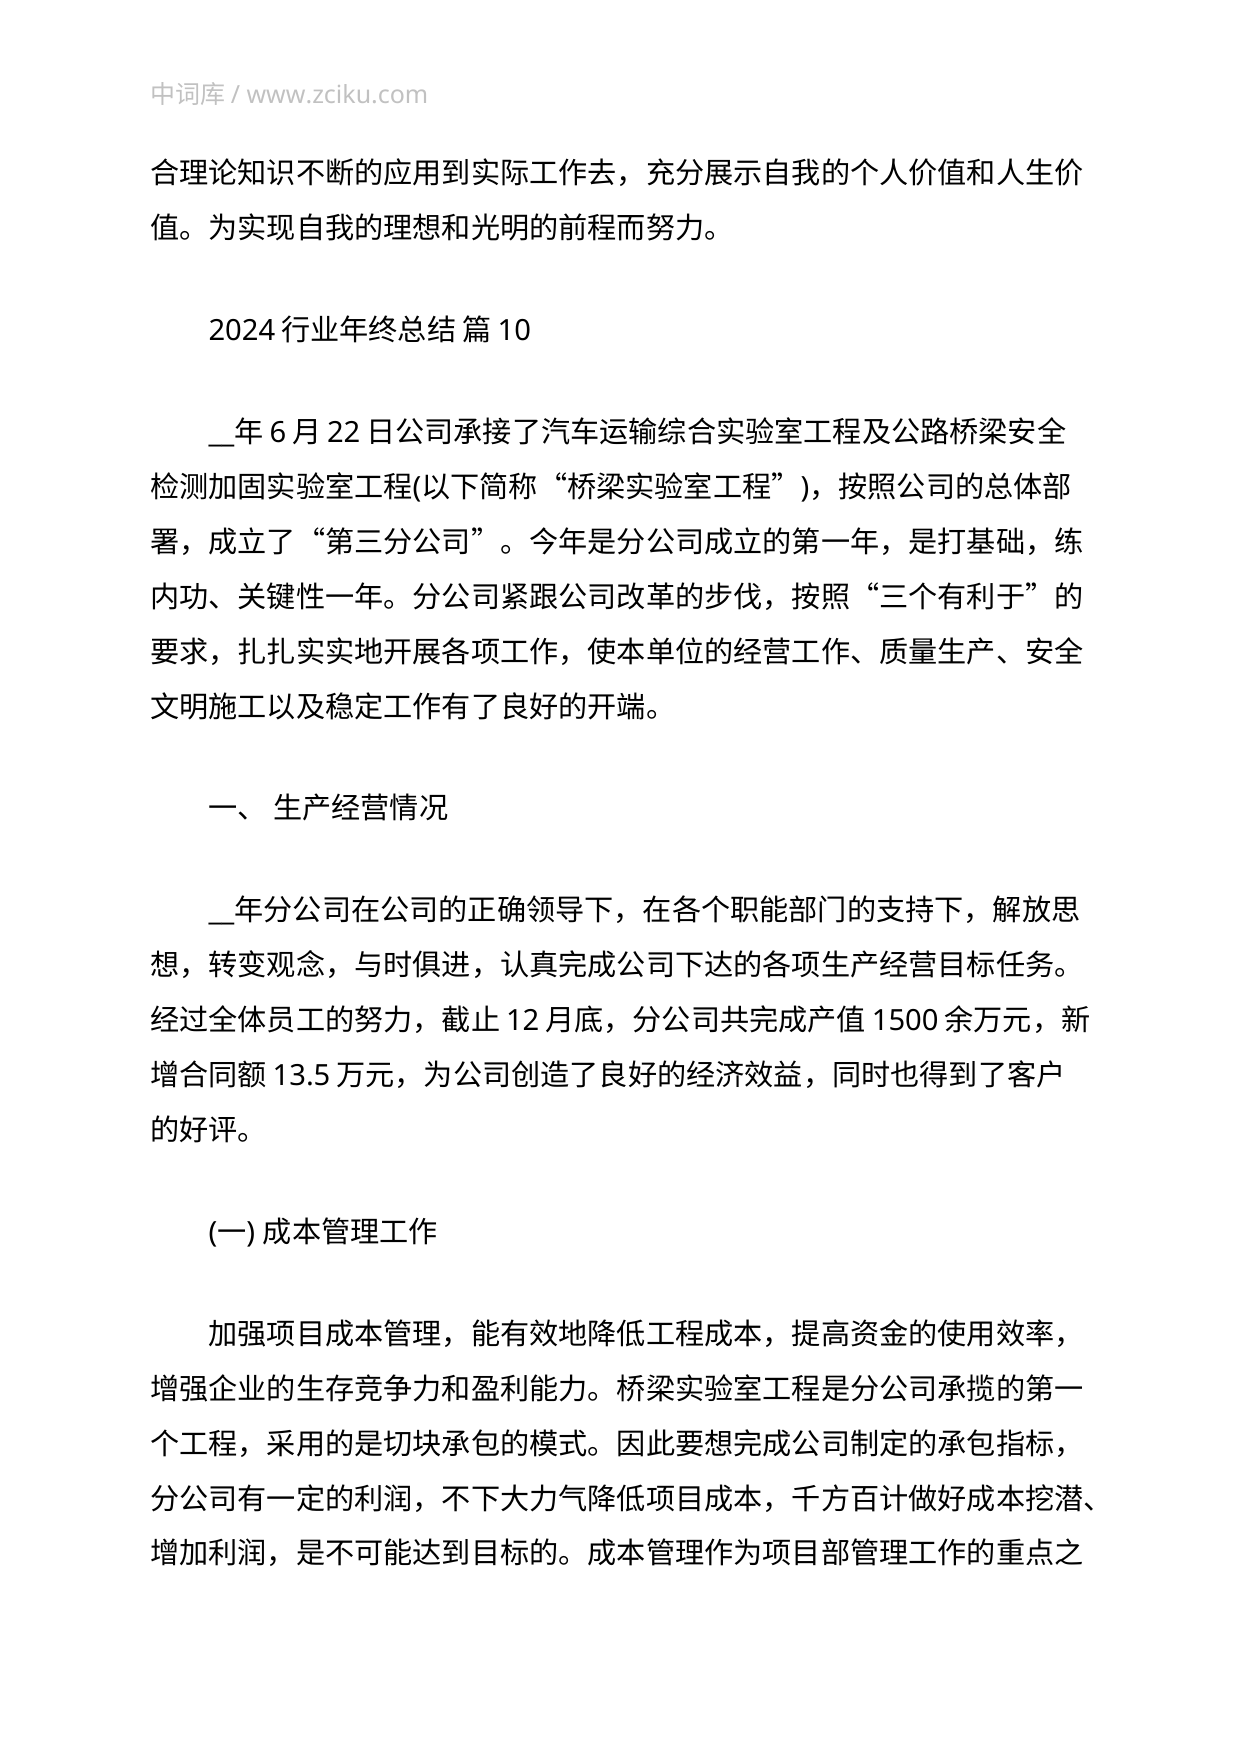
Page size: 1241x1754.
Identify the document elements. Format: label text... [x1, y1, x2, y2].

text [150, 1311, 1090, 1572]
text 2024行业年终总结 篇10 [150, 307, 1090, 349]
text (一) 成本管理工作 [150, 1208, 1090, 1251]
text 一、 生产经营情况 [150, 785, 1090, 827]
text __年分公司在公司的正确领导下，在各个职能部门的支持下，解放思想，转变观念，与时俱进，认真完成公司下达的各项生产经营目标任务。经过全体员工的努力，截止12月底，分公司共完成产值1500余万元，新增合同额13.5万元，为公司创造了良好的经济效益，同时也得到了客户的好评。 [150, 887, 1090, 1149]
text __年6月22日公司承接了汽车运输综合实验室工程及公路桥梁安全检测加固实验室工程(以下简称“桥梁实验室工程”)，按照公司的总体部署，成立了“第三分公司”。今年是分公司成立的第一年，是打基础，练内功、关键性一年。分公司紧跟公司改革的步伐，按照“三个有利于”的要求，扎扎实实地开展各项工作，使本单位的经营工作、质量生产、安全文明施工以及稳定工作有了良好的开端。 [150, 409, 1090, 726]
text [150, 150, 1090, 247]
